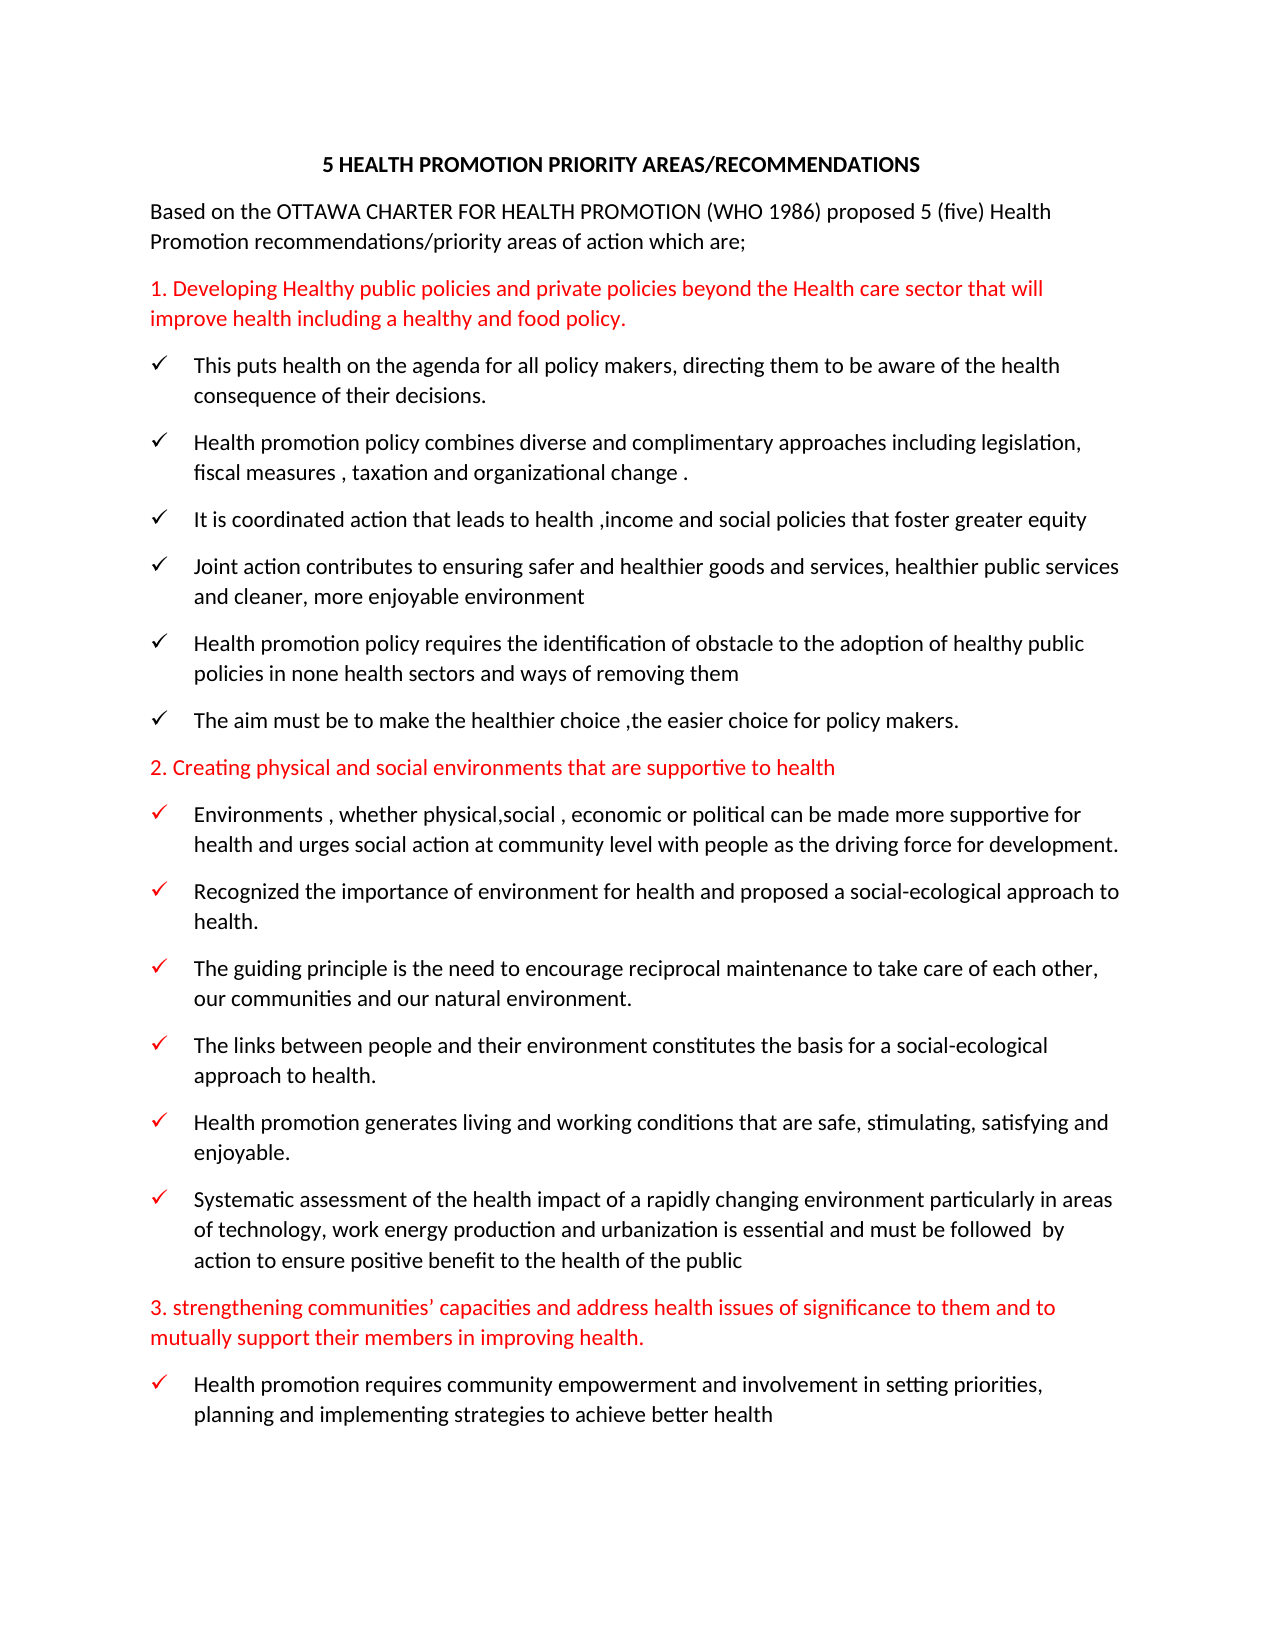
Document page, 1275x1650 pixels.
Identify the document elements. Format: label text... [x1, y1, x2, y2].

list The aim must be to make the healthier choice ,the easier choice for policy makers. [150, 706, 1125, 734]
list The guiding principle is the need to encourage reciprocal maintenance to take care of each other, our communities and our natural environment. [150, 954, 1125, 1012]
list Based on the OTTAWA CHARTER FOR HEALTH PROMOTION (WHO 1986) proposed 5 (five) Health Promotion recommendations/priority areas of action which are; [150, 197, 1125, 255]
list Recognized the importance of environment for health and proposed a social-ecological approach to health. [150, 877, 1125, 935]
list Environments , whether physical,social , economic or political can be made more supportive for health and urges social action at community level with people as the driving force for development. [150, 800, 1125, 858]
list Health promotion generates living and working conditions that are safe, stimulating, satisfying and enjoyable. [150, 1108, 1125, 1167]
list Developing Healthy public policies and private policies beyond the Health care sector that will improve health including a healthy and food policy. [150, 274, 1125, 332]
list Creating physical and social environments that are supportive to health [150, 753, 1125, 781]
list It is coordinated action that leads to health ,income and social policies that foster greater equity [150, 505, 1125, 533]
list Health promotion policy combines diverse and complimentary approaches including legislation, fiscal measures , taxation and organizational change . [150, 428, 1125, 486]
list Systematic assessment of the health impact of a rapidly changing environment particularly in areas of technology, work energy production and urbanization is essential and must be followed by action to ensure positive benefit to the health of the public [150, 1185, 1125, 1274]
list Joint action contributes to ensuring safer and healthier goods and services, healthier public services and cleaner, more enjoyable environment [150, 552, 1125, 610]
list Health promotion requires community empowerment and involvement in setting priorities, planning and implementing strategies to achieve better health [150, 1370, 1125, 1428]
list strengthening communities’ capacities and address health issues of significance to them and to mutually support their members in improving health. [150, 1293, 1125, 1351]
list Health promotion policy requires the identification of obstacle to the adoption of healthy public policies in none health sectors and ways of removing them [150, 629, 1125, 687]
list 5 HEALTH PROMOTION PRIORITY AREAS/RECOMMENDATIONS [150, 150, 1125, 178]
list The links between people and their environment constitutes the basis for a social-ecological approach to health. [150, 1031, 1125, 1089]
list This puts health on the agenda for all policy makers, directing them to be aware of the health consequence of their decisions. [150, 351, 1125, 409]
